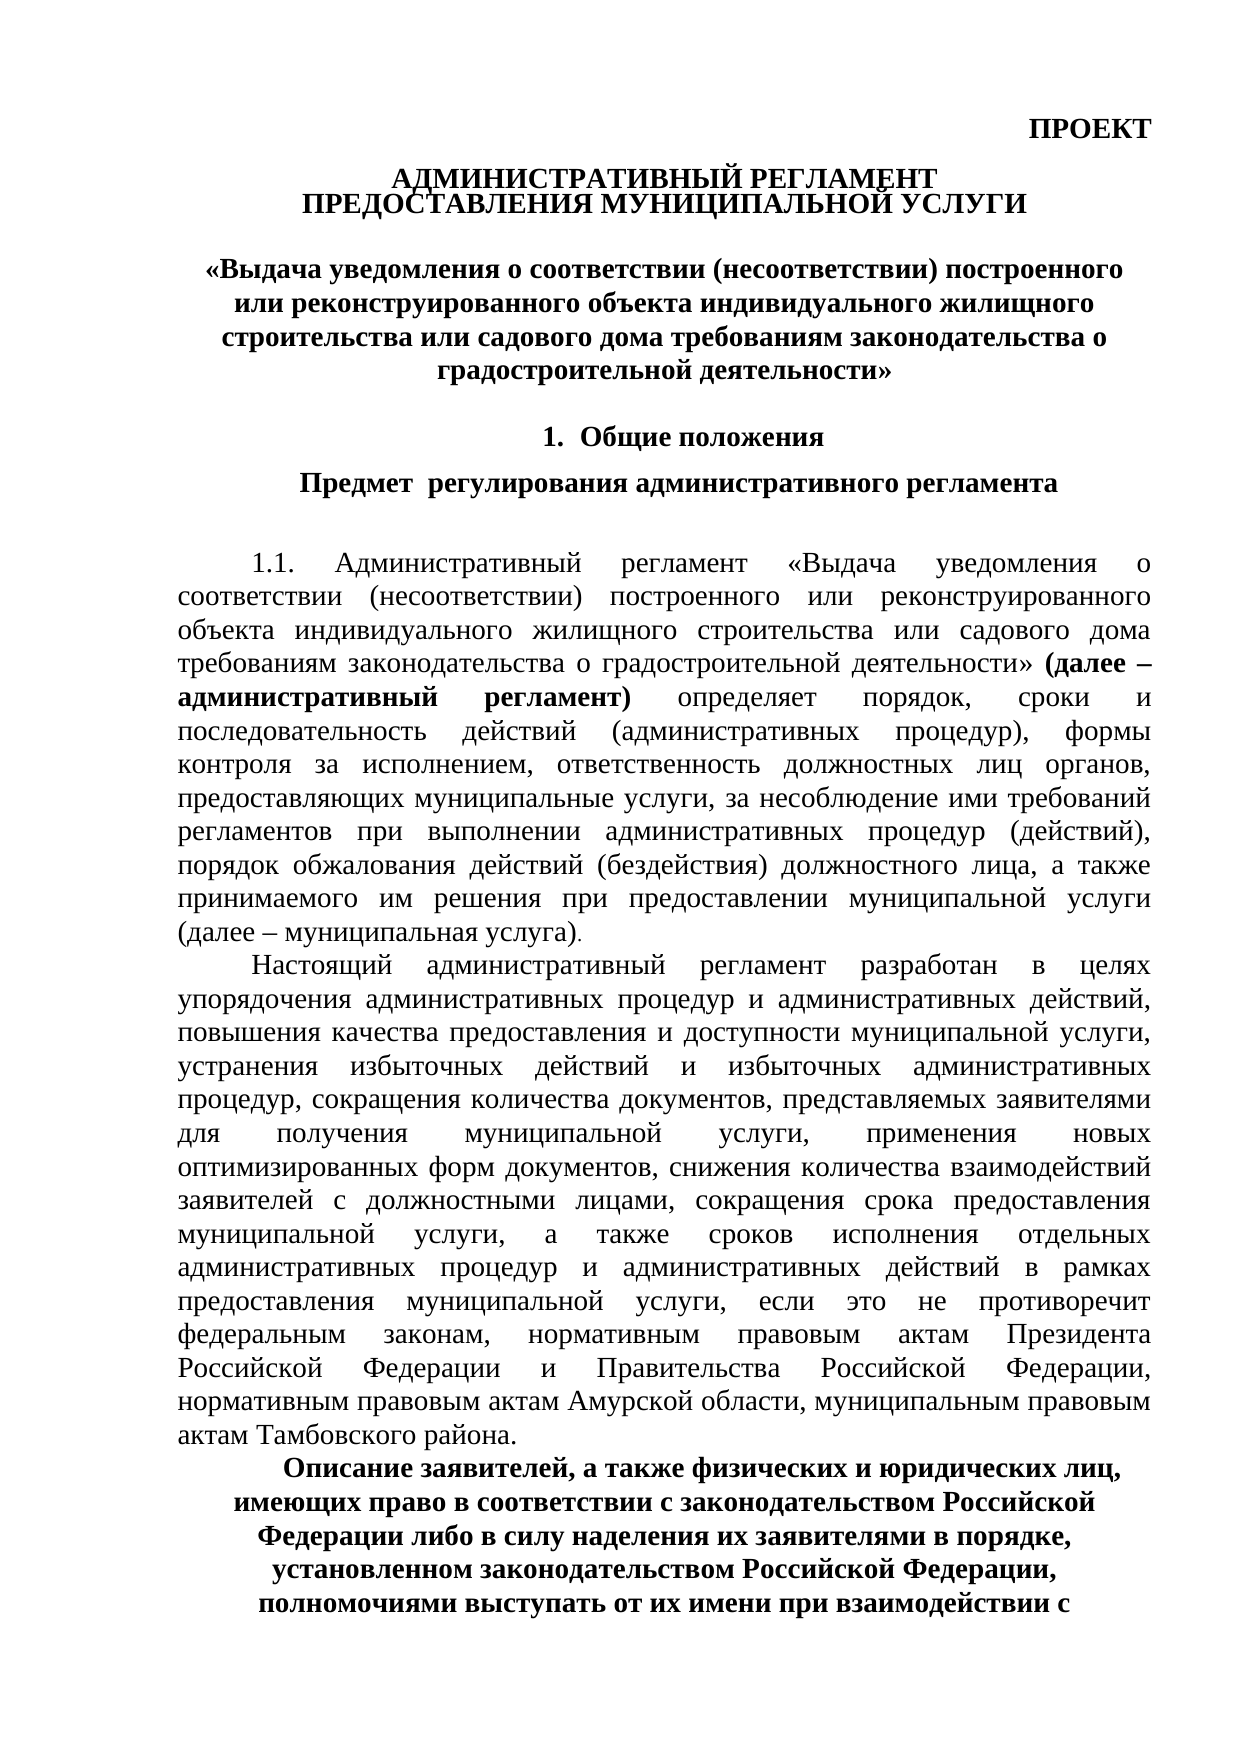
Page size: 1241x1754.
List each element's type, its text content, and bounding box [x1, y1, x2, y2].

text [177, 1451, 1152, 1618]
text «Выдача уведомления о соответствии (несоответствии) построенного или реконструированного объекта индивидуального жилищного строительства или садового дома требованиям законодательства о градостроительной деятельности» [177, 252, 1152, 386]
list Общие положения [215, 419, 1152, 453]
text АДМИНИСТРАТИВНЫЙ РЕГЛАМЕНТ ПРЕДОСТАВЛЕНИЯ МУНИЦИПАЛЬНОЙ УСЛУГИ [177, 168, 1152, 218]
text Настоящий административный регламент разработан в целях упорядочения административных процедур и административных действий, повышения качества предоставления и доступности муниципальной услуги, устранения избыточных действий и избыточных административных процедур, сокращения количества документов, представляемых заявителями для получения муниципальной услуги, применения новых оптимизированных форм документов, снижения количества взаимодействий заявителей с должностными лицами, сокращения срока предоставления муниципальной услуги, а также сроков исполнения отдельных административных процедур и административных действий в рамках предоставления муниципальной услуги, если это не противоречит федеральным законам, нормативным правовым актам Президента Российской Федерации и Правительства Российской Федерации, нормативным правовым актам Амурской области, муниципальным правовым актам Тамбовского района. [177, 947, 1152, 1451]
text 1.1. Административный регламент «Выдача уведомления о соответствии (несоответствии) построенного или реконструированного объекта индивидуального жилищного строительства или садового дома требованиям законодательства о градостроительной деятельности» (далее – административный регламент) определяет порядок, сроки и последовательность действий (административных процедур), формы контроля за исполнением, ответственность должностных лиц органов, предоставляющих муниципальные услуги, за несоблюдение ими требований регламентов при выполнении административных процедур (действий), порядок обжалования действий (бездействия) должностного лица, а также принимаемого им решения при предоставлении муниципальной услуги (далее – муниципальная услуга). [177, 545, 1152, 947]
text Предмет регулирования административного регламента [177, 465, 1152, 499]
text ПРОЕКТ [177, 118, 1152, 143]
